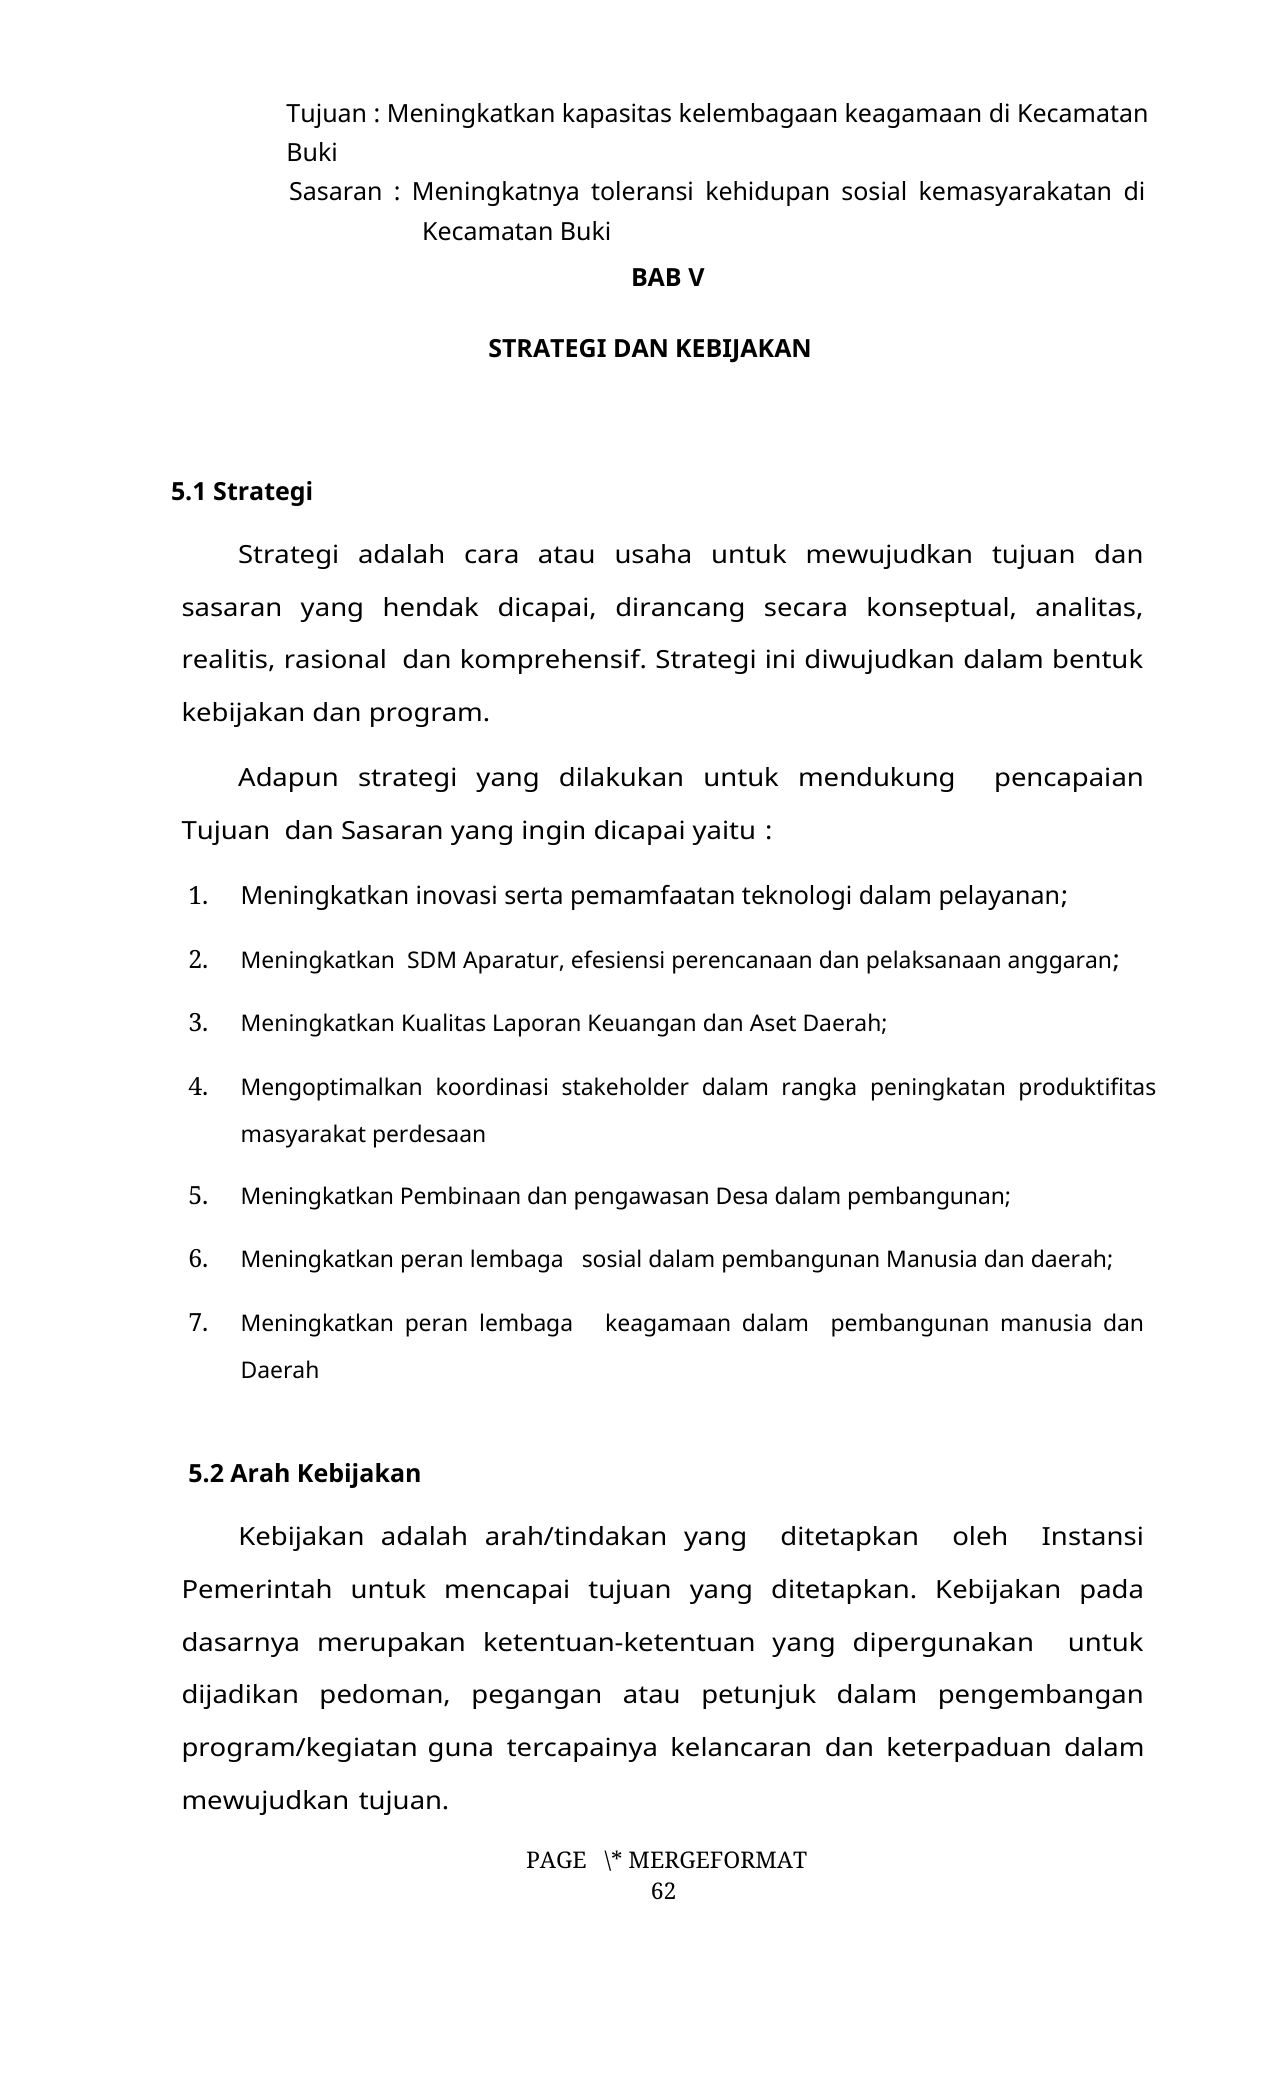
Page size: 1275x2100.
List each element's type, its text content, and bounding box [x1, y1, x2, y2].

text STRATEGI DAN KEBIJAKAN [488, 331, 879, 365]
list Mengoptimalkan koordinasi stakeholder dalam rangka peningkatan produktifitas masyarakat perdesaan [188, 1068, 1156, 1149]
list Meningkatkan inovasi serta pemamfaatan teknologi dalam pelayanan; [188, 878, 1144, 912]
list Meningkatkan peran lembaga keagamaan dalam pembangunan manusia dan Daerah [188, 1304, 1144, 1386]
list Meningkatkan Pembinaan dan pengawasan Desa dalam pembangunan; [188, 1178, 1156, 1212]
text Sasaran : Meningkatnya toleransi kehidupan sosial kemasyarakatan di Kecamatan Buki [289, 174, 1146, 247]
text 5.2 Arah Kebijakan [188, 1455, 838, 1489]
text Kebijakan adalah arah/tindakan yang ditetapkan oleh Instansi Pemerintah untuk mencapai tujuan yang ditetapkan. Kebijakan pada dasarnya merupakan ketentuan-ketentuan yang dipergunakan untuk dijadikan pedoman, pegangan atau petunjuk dalam pengembangan program/kegiatan guna tercapainya kelancaran dan keterpaduan dalam mewujudkan tujuan. [181, 1519, 1145, 1816]
text BAB V [488, 260, 838, 294]
text Adapun strategi yang dilakukan untuk mendukung pencapaian Tujuan dan Sasaran yang ingin dicapai yaitu : [181, 760, 1145, 847]
list Meningkatkan SDM Aparatur, efesiensi perencanaan dan pelaksanaan anggaran; [188, 941, 1156, 976]
list Meningkatkan Kualitas Laporan Keuangan dan Aset Daerah; [188, 1005, 1156, 1039]
text 5.1 Strategi [171, 473, 838, 507]
list Meningkatkan peran lembaga sosial dalam pembangunan Manusia dan daerah; [188, 1241, 1156, 1275]
text Strategi adalah cara atau usaha untuk mewujudkan tujuan dan sasaran yang hendak dicapai, dirancang secara konseptual, analitas, realitis, rasional dan komprehensif. Strategi ini diwujudkan dalam bentuk kebijakan dan program. [181, 537, 1145, 729]
text Tujuan : Meningkatkan kapasitas kelembagaan keagamaan di Kecamatan Buki [286, 96, 1158, 169]
